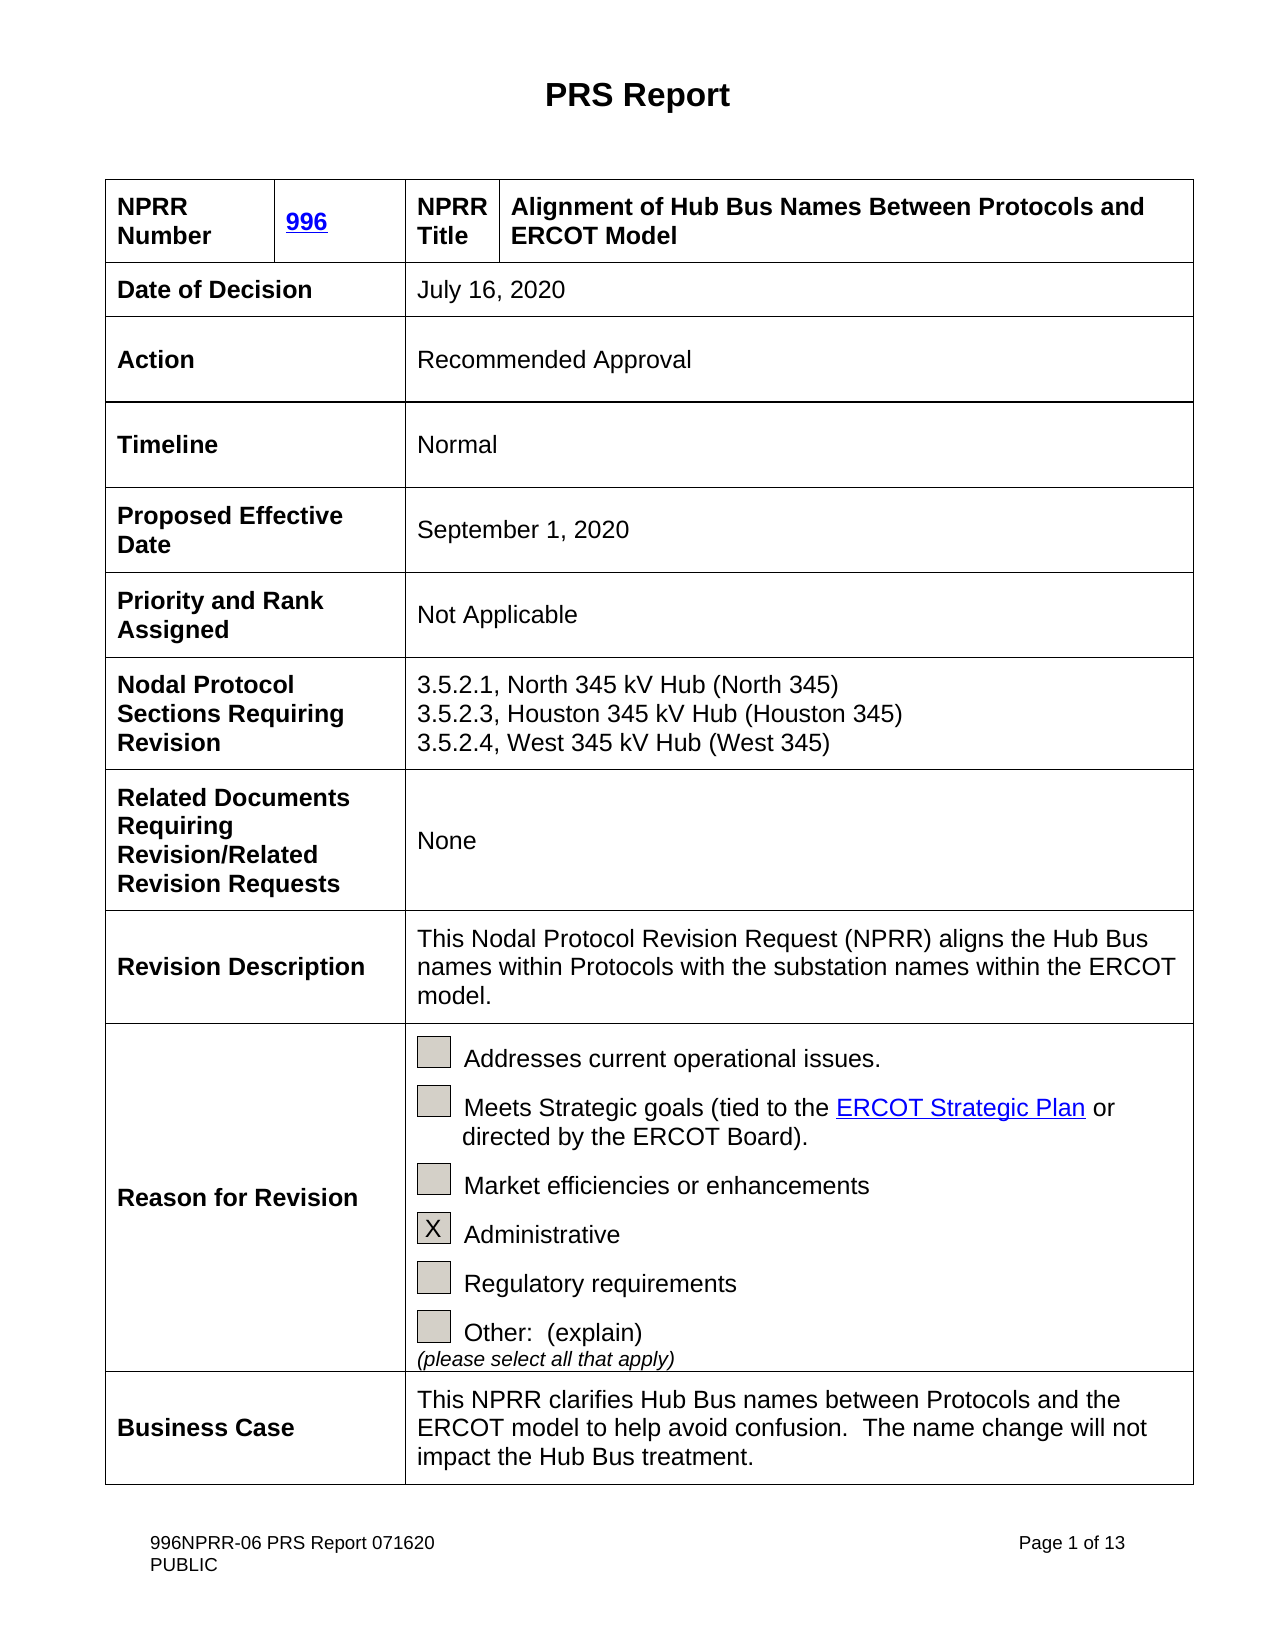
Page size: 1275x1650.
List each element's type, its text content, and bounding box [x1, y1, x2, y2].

table_cell Normal [406, 403, 1193, 487]
table_cell 3.5.2.1, North 345 kV Hub (North 345) 3.5.2.3, Houston 345 kV Hub (Houston 345) 3.5.2.4, West 345 kV Hub (West 345) [406, 658, 1193, 769]
table_cell July 16, 2020 [406, 263, 1193, 316]
table_cell Revision Description [106, 911, 405, 1022]
table_cell Action [106, 317, 405, 401]
table_header Alignment of Hub Bus Names Between Protocols and ERCOT Model [500, 180, 1193, 262]
table_cell Business Case [106, 1372, 405, 1483]
table_cell Reason for Revision [106, 1024, 405, 1371]
table_cell Recommended Approval [406, 317, 1193, 401]
table_cell September 1, 2020 [406, 488, 1193, 572]
table_cell This Nodal Protocol Revision Request (NPRR) aligns the Hub Bus names within Protocols with the substation names within the ERCOT model. [406, 911, 1193, 1022]
table_cell Date of Decision [106, 263, 405, 316]
table_cell Not Applicable [406, 573, 1193, 657]
table_cell None [406, 770, 1193, 910]
table_cell This NPRR clarifies Hub Bus names between Protocols and the ERCOT model to help avoid confusion. The name change will not impact the Hub Bus treatment. [406, 1372, 1193, 1483]
table_cell Nodal Protocol Sections Requiring Revision [106, 658, 405, 769]
table_cell Addresses current operational issues. Meets Strategic goals (tied to the ERCOT Strategic Plan or directed by the ERCOT Board). Market efficiencies or enhancements Administrative Regulatory requirements Other: (explain) (please select all that apply) [406, 1024, 1193, 1371]
table_header NPRR Title [406, 180, 499, 262]
table_header 996 [275, 180, 405, 262]
table_cell Related Documents Requiring Revision/Related Revision Requests [106, 770, 405, 910]
table_header NPRR Number [106, 180, 274, 262]
table_cell Proposed Effective Date [106, 488, 405, 572]
table_cell Timeline [106, 403, 405, 487]
table_cell Priority and Rank Assigned [106, 573, 405, 657]
